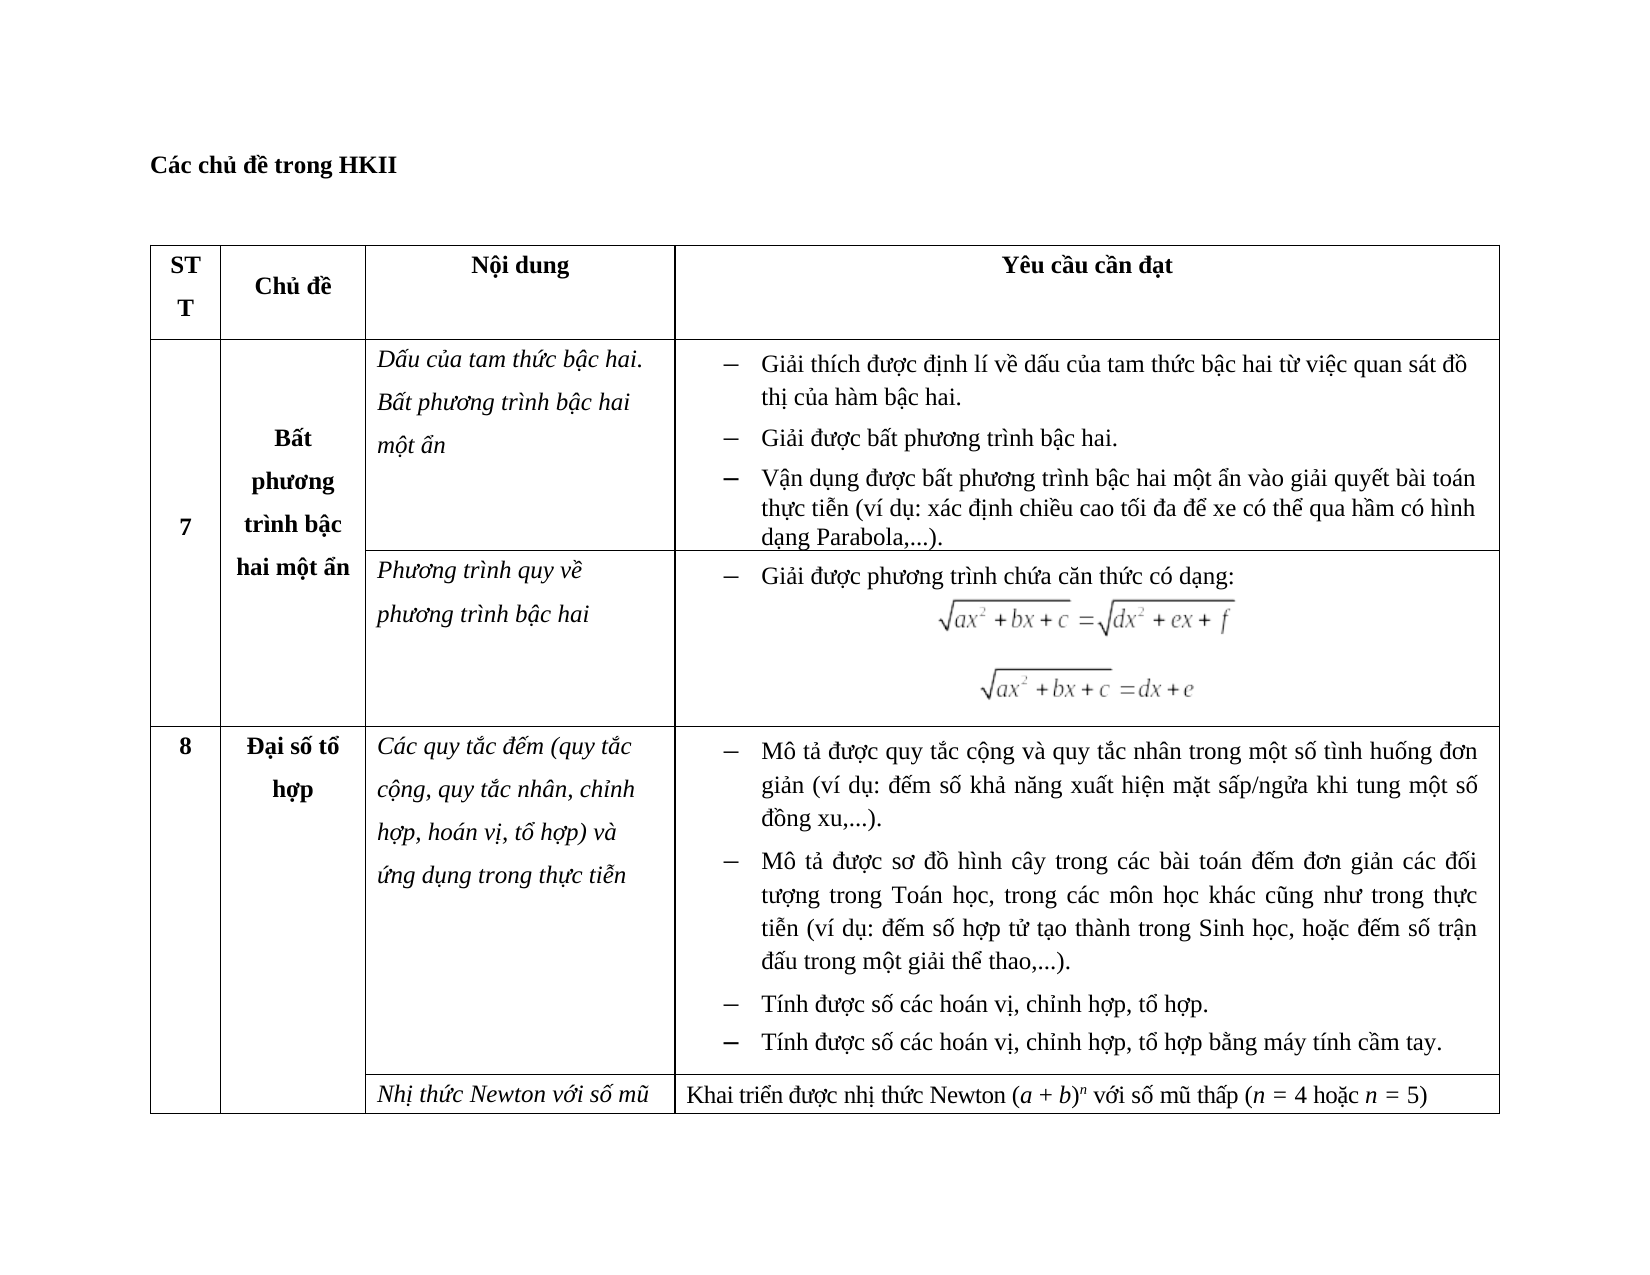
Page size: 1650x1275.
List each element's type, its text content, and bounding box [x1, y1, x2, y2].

table_cell Giải thích được định lí về dấu của tam thức bậc hai từ việc quan sát đồ thị của hàm bậc hai. Giải được bất phương trình bậc hai. Vận dụng được bất phương trình bậc hai một ẩn vào giải quyết bài toán thực tiễn (ví dụ: xác định chiều cao tối đa để xe có thể qua hầm có hình dạng Parabola,...). [676, 340, 1499, 550]
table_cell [676, 1075, 1499, 1113]
table_cell Đại số tổ hợp [221, 727, 365, 1113]
table_cell Phương trình quy về phương trình bậc hai [366, 551, 674, 726]
table_header STT [151, 246, 220, 339]
table_cell Bất phương trình bậc hai một ẩn [221, 340, 365, 726]
text Các chủ đề trong HKII [150, 150, 1500, 179]
table_header Nội dung [366, 246, 674, 339]
table_cell 8 [151, 727, 220, 1113]
table_header Chủ đề [221, 246, 365, 339]
table_cell Dấu của tam thức bậc hai. Bất phương trình bậc hai một ẩn [366, 340, 674, 550]
table_cell Các quy tắc đếm (quy tắc cộng, quy tắc nhân, chỉnh hợp, hoán vị, tổ hợp) và ứng dụng trong thực tiễn [366, 727, 674, 1074]
table_cell 7 [151, 340, 220, 726]
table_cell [366, 1075, 674, 1113]
table_header Yêu cầu cần đạt [676, 246, 1499, 339]
table_cell Giải được phương trình chứa căn thức có dạng: [676, 551, 1499, 726]
table_cell Mô tả được quy tắc cộng và quy tắc nhân trong một số tình huống đơn giản (ví dụ: đếm số khả năng xuất hiện mặt sấp/ngửa khi tung một số đồng xu,...). Mô tả được sơ đồ hình cây trong các bài toán đếm đơn giản các đối tượng trong Toán học, trong các môn học khác cũng như trong thực tiễn (ví dụ: đếm số hợp tử tạo thành trong Sinh học, hoặc đếm số trận đấu trong một giải thể thao,...). Tính được số các hoán vị, chỉnh hợp, tổ hợp. Tính được số các hoán vị, chỉnh hợp, tổ hợp bằng máy tính cầm tay. [676, 727, 1499, 1074]
